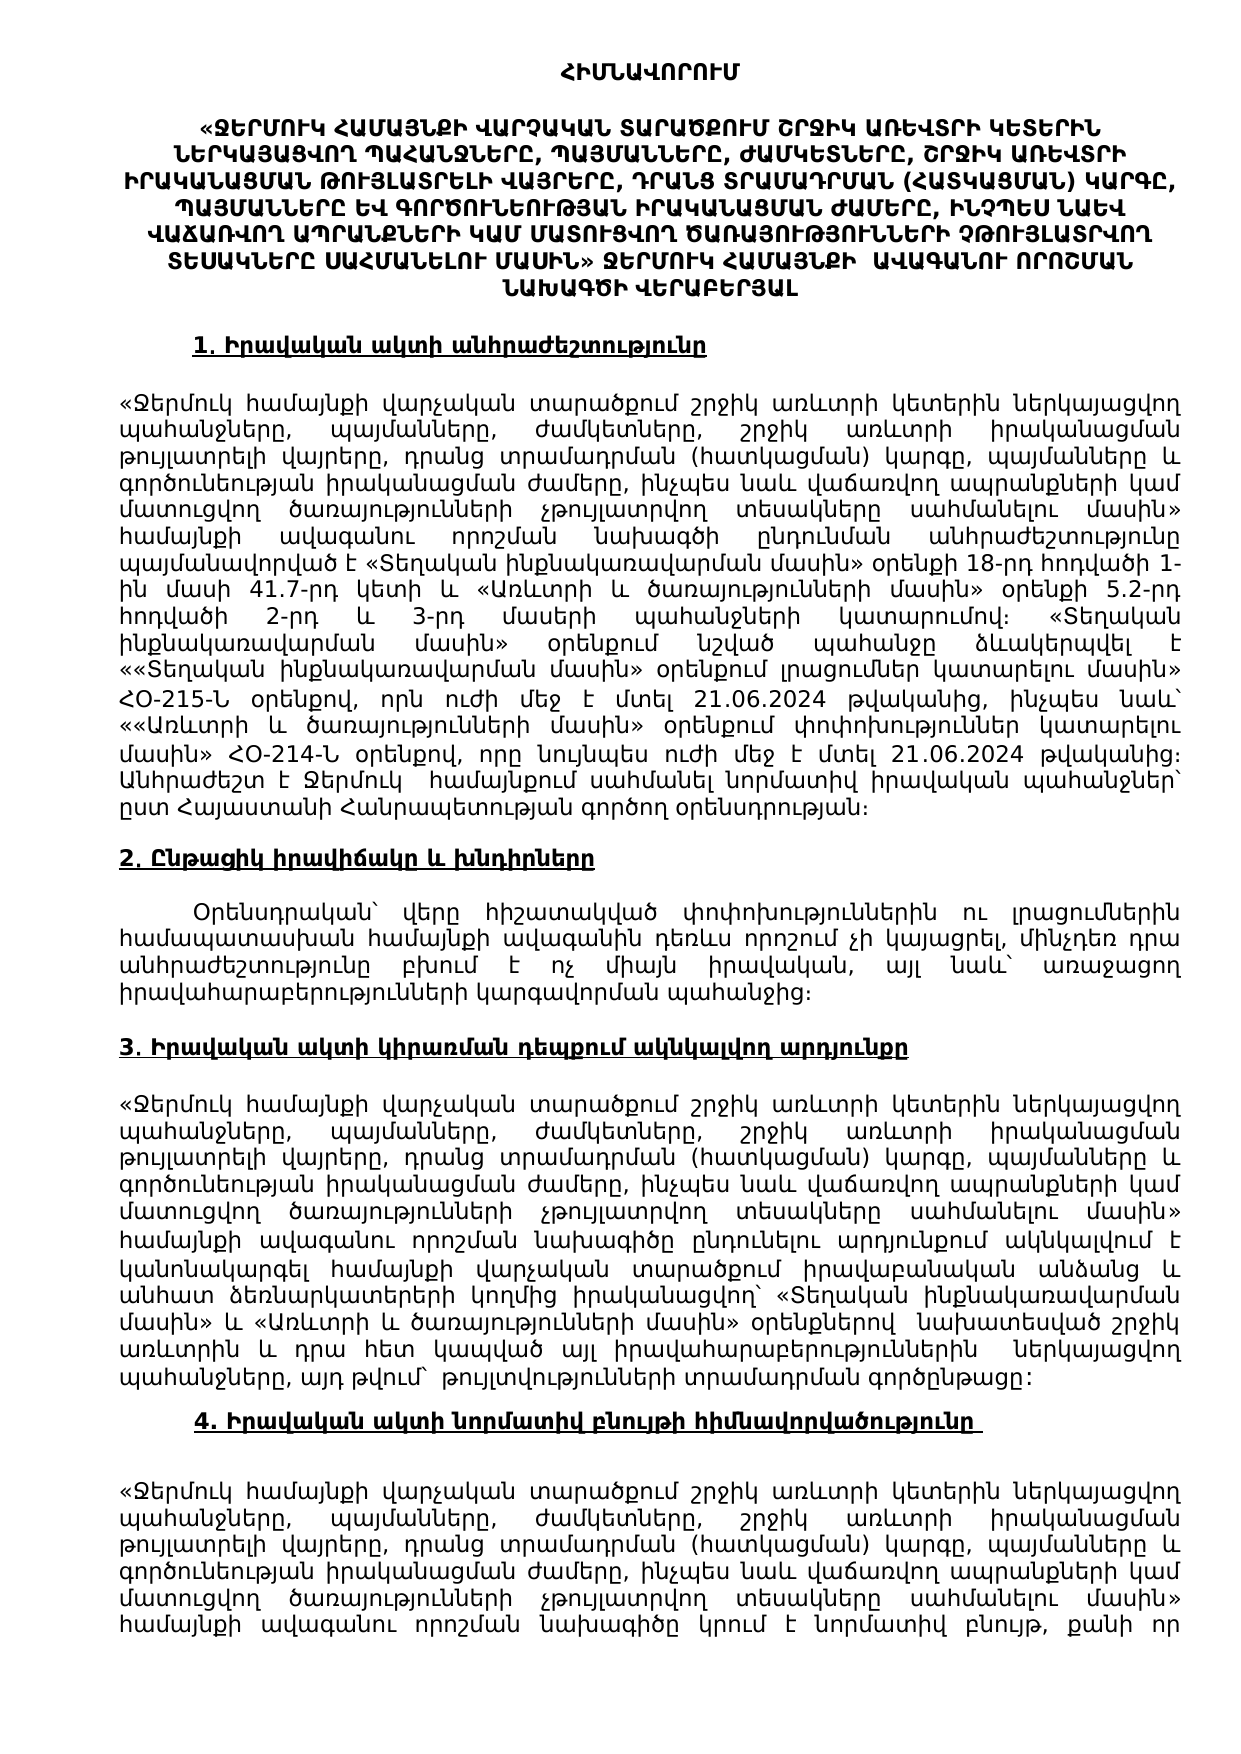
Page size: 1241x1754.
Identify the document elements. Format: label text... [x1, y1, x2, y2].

text «Ջերմուկ համայնքի վարչական տարածքում շրջիկ առևտրի կետերին ներկայացվող պահանջները, պայմանները, ժամկետները, շրջիկ առևտրի իրականացման թույլատրելի վայրերը, դրանց տրամադրման (հատկացման) կարգը, պայմանները և գործունեության իրականացման ժամերը, ինչպես նաև վաճառվող ապրանքների կամ մատուցվող ծառայությունների չթույլատրվող տեսակները սահմանելու մասին» համայնքի ավագանու որոշման նախագիծը ընդունելու արդյունքում ակնկալվում է կանոնակարգել համայնքի վարչական տարածքում իրավաբանական անձանց և անհատ ձեռնարկատերերի կողմից իրականացվող՝ «Տեղական ինքնակառավարման մասին» և «Առևտրի և ծառայությունների մասին» օրենքներով նախատեսված շրջիկ առևտրին և դրա հետ կապված այլ իրավահարաբերություններին ներկայացվող պահանջները, այդ թվում՝ թույլտվությունների տրամադրման գործընթացը: [118, 1091, 1182, 1392]
text 1․ Իրավական ակտի անհրաժեշտությունը [118, 331, 1182, 359]
text 4. Իրավական ակտի նորմատիվ բնույթի հիմնավորվածությունը [193, 1408, 1182, 1435]
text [118, 1478, 1182, 1638]
text «ՋԵՐՄՈՒԿ ՀԱՄԱՅՆՔԻ ՎԱՐՉԱԿԱՆ ՏԱՐԱԾՔՈՒՄ ՇՐՋԻԿ ԱՌԵՎՏՐԻ ԿԵՏԵՐԻՆ ՆԵՐԿԱՅԱՑՎՈՂ ՊԱՀԱՆՋՆԵՐԸ, ՊԱՅՄԱՆՆԵՐԸ, ԺԱՄԿԵՏՆԵՐԸ, ՇՐՋԻԿ ԱՌԵՎՏՐԻ ԻՐԱԿԱՆԱՑՄԱՆ ԹՈՒՅԼԱՏՐԵԼԻ ՎԱՅՐԵՐԸ, ԴՐԱՆՑ ՏՐԱՄԱԴՐՄԱՆ (ՀԱՏԿԱՑՄԱՆ) ԿԱՐԳԸ, ՊԱՅՄԱՆՆԵՐԸ ԵՎ ԳՈՐԾՈՒՆԵՈՒԹՅԱՆ ԻՐԱԿԱՆԱՑՄԱՆ ԺԱՄԵՐԸ, ԻՆՉՊԵՍ ՆԱԵՎ ՎԱՃԱՌՎՈՂ ԱՊՐԱՆՔՆԵՐԻ ԿԱՄ ՄԱՏՈՒՑՎՈՂ ԾԱՌԱՅՈՒԹՅՈՒՆՆԵՐԻ ՉԹՈՒՅԼԱՏՐՎՈՂ ՏԵՍԱԿՆԵՐԸ ՍԱՀՄԱՆԵԼՈՒ ՄԱՍԻՆ» ՋԵՐՄՈՒԿ ՀԱՄԱՅՆՔԻ ԱՎԱԳԱՆՈՒ ՈՐՈՇՄԱՆ ՆԱԽԱԳԾԻ ՎԵՐԱԲԵՐՅԱԼ [118, 115, 1182, 302]
text 2․ Ընթացիկ իրավիճակը և խնդիրները Օրենսդրական՝ վերը հիշատակված փոփոխություններին ու լրացումներին համապատասխան համայնքի ավագանին դեռևս որոշում չի կայացրել, մինչդեռ դրա անհրաժեշտությունը բխում է ոչ միայն իրավական, այլ նաև՝ առաջացող իրավահարաբերությունների կարգավորման պահանջից։ [118, 844, 1182, 1006]
text «Ջերմուկ համայնքի վարչական տարածքում շրջիկ առևտրի կետերին ներկայացվող պահանջները, պայմանները, ժամկետները, շրջիկ առևտրի իրականացման թույլատրելի վայրերը, դրանց տրամադրման (հատկացման) կարգը, պայմանները և գործունեության իրականացման ժամերը, ինչպես նաև վաճառվող ապրանքների կամ մատուցվող ծառայությունների չթույլատրվող տեսակները սահմանելու մասին» համայնքի ավագանու որոշման նախագծի ընդունման անհրաժեշտությունը պայմանավորված է «Տեղական ինքնակառավարման մասին» օրենքի 18-րդ հոդվածի 1-ին մասի 41.7-րդ կետի և «Առևտրի և ծառայությունների մասին» օրենքի 5.2-րդ հոդվածի 2-րդ և 3-րդ մասերի պահանջների կատարումով։ «Տեղական ինքնակառավարման մասին» օրենքում նշված պահանջը ձևակերպվել է ««Տեղական ինքնակառավարման մասին» օրենքում լրացումներ կատարելու մասին» ՀՕ-215-Ն օրենքով, որն ուժի մեջ է մտել 21․06․2024 թվականից, ինչպես նաև՝ ««Առևտրի և ծառայությունների մասին» օրենքում փոփոխություններ կատարելու մասին» ՀՕ-214-Ն օրենքով, որը նույնպես ուժի մեջ է մտել 21․06․2024 թվականից։ Անհրաժեշտ է Ջերմուկ համայնքում սահմանել նորմատիվ իրավական պահանջներ՝ ըստ Հայաստանի Հանրապետության գործող օրենսդրության։ [118, 390, 1182, 821]
text 3․ Իրավական ակտի կիրառման դեպքում ակնկալվող արդյունքը [118, 1032, 1182, 1060]
text ՀԻՄՆԱՎՈՐՈՒՄ [118, 59, 1182, 86]
